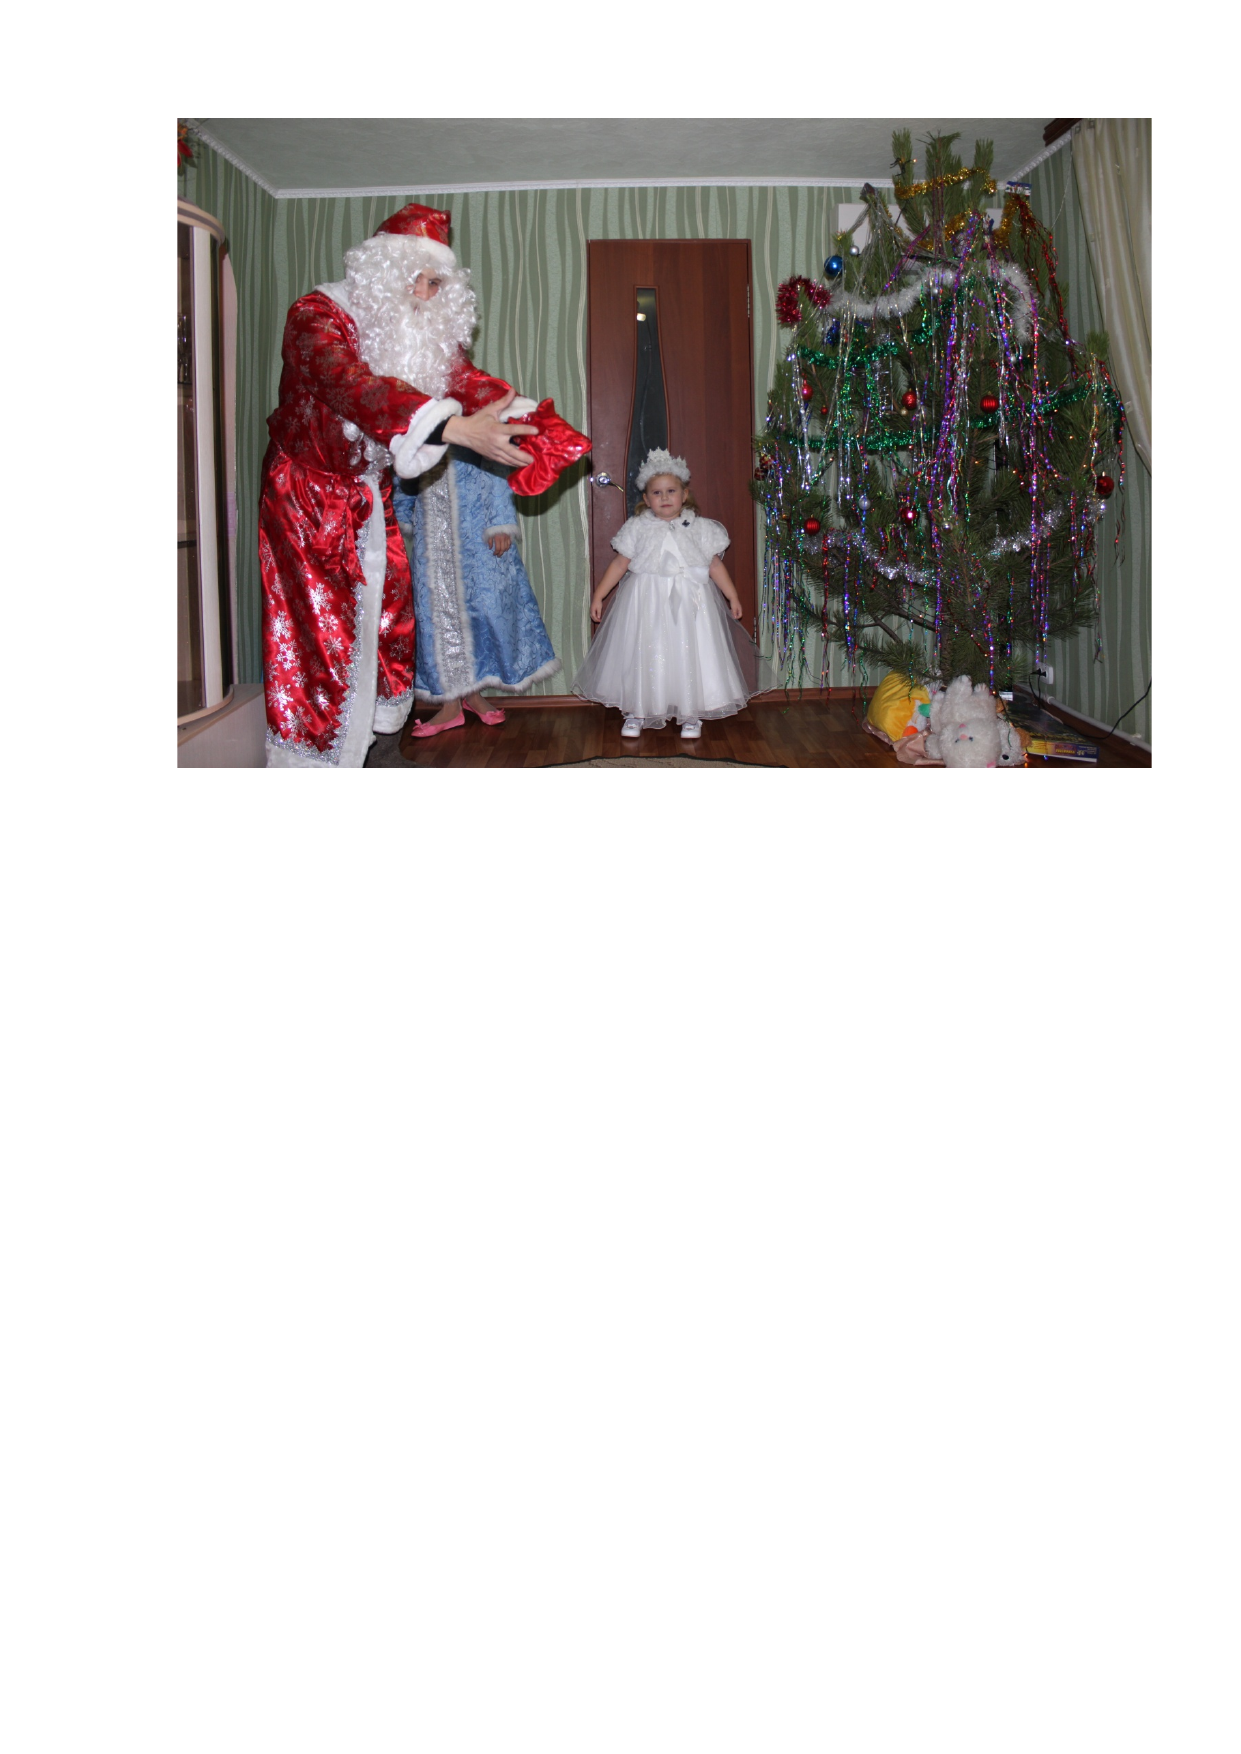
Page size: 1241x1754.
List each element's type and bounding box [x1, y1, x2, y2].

picture [177, 118, 1152, 768]
